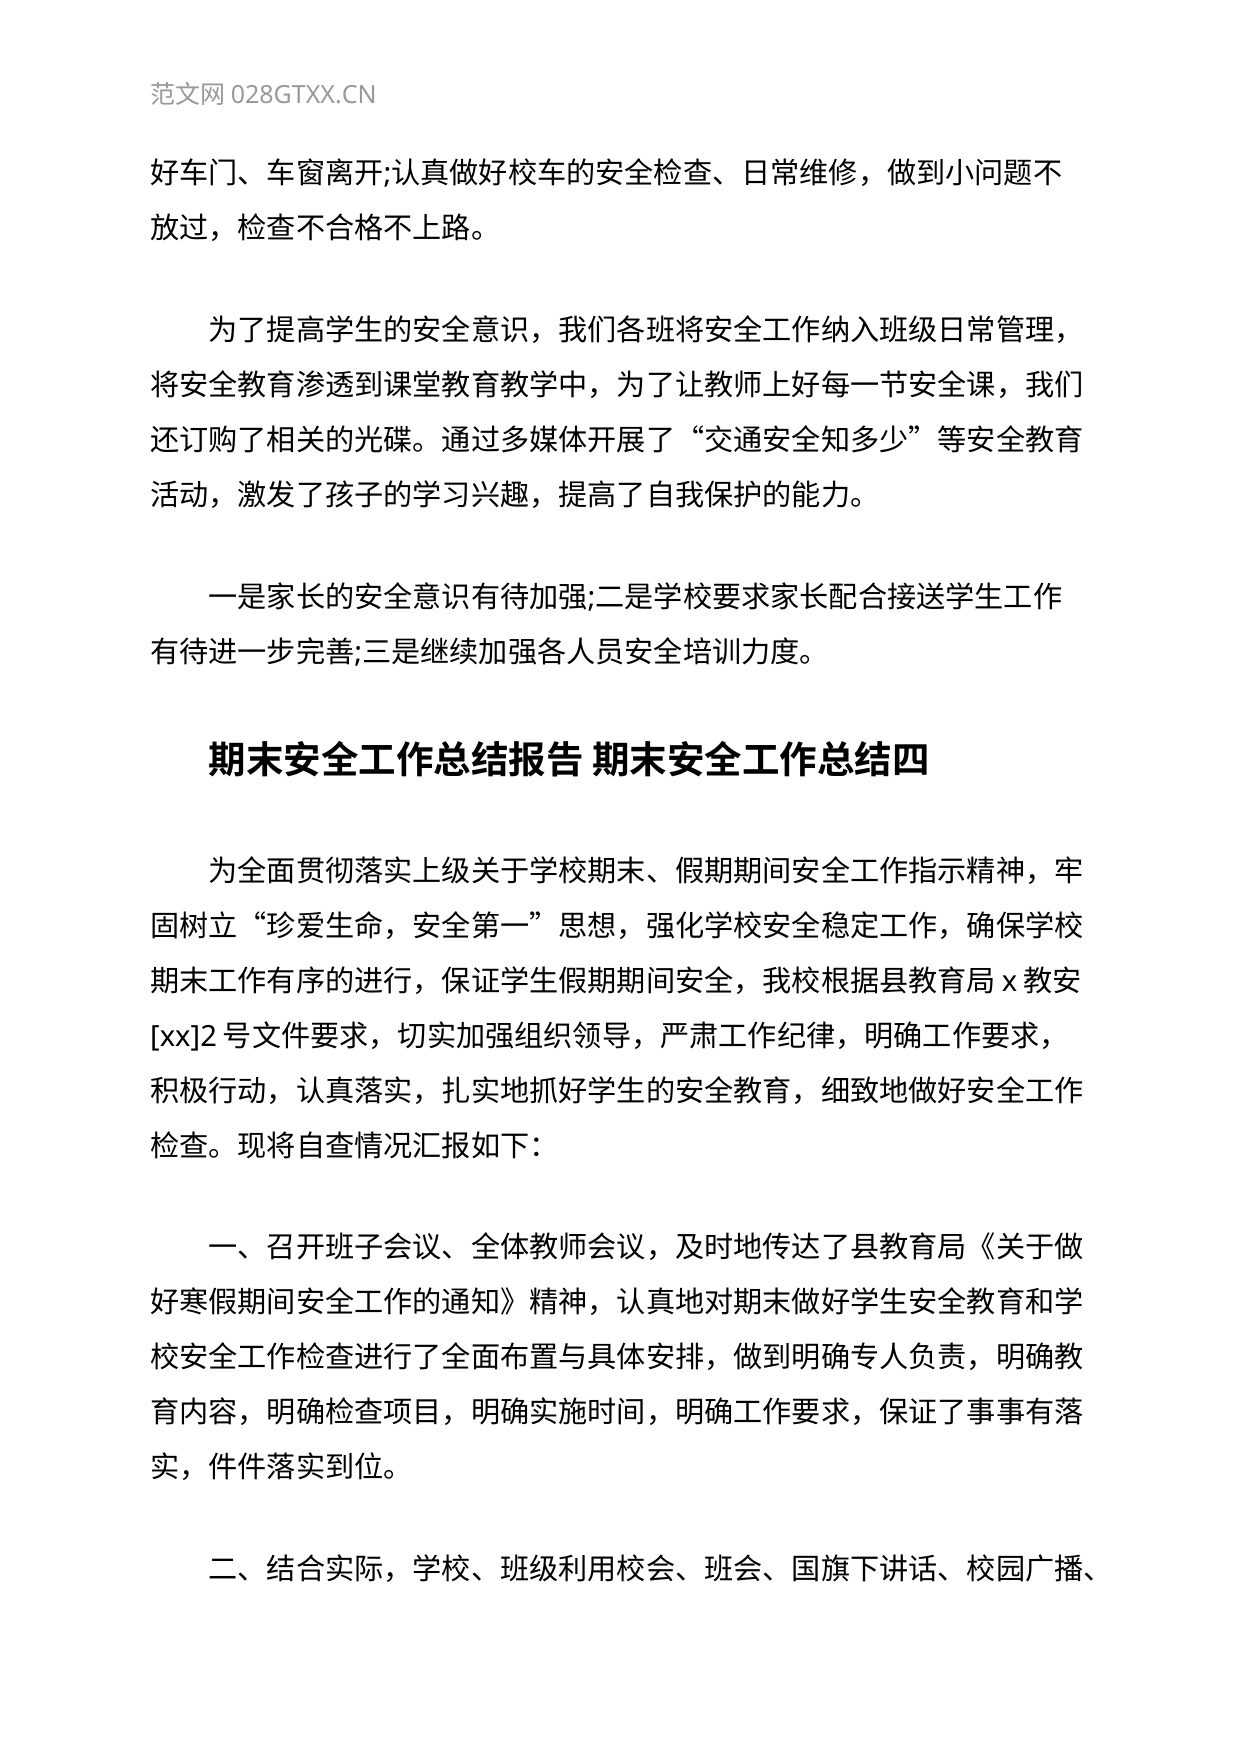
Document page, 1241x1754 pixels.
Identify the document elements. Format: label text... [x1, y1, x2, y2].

text 一是家长的安全意识有待加强;二是学校要求家长配合接送学生工作有待进一步完善;三是继续加强各人员安全培训力度。 [150, 573, 1090, 671]
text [150, 1545, 1090, 1588]
text 期末安全工作总结报告 期末安全工作总结四 [150, 730, 1090, 784]
text 为全面贯彻落实上级关于学校期末、假期期间安全工作指示精神，牢固树立“珍爱生命，安全第一”思想，强化学校安全稳定工作，确保学校期末工作有序的进行，保证学生假期期间安全，我校根据县教育局x教安[xx]2号文件要求，切实加强组织领导，严肃工作纪律，明确工作要求，积极行动，认真落实，扎实地抓好学生的安全教育，细致地做好安全工作检查。现将自查情况汇报如下： [150, 848, 1090, 1164]
text 一、召开班子会议、全体教师会议，及时地传达了县教育局《关于做好寒假期间安全工作的通知》精神，认真地对期末做好学生安全教育和学校安全工作检查进行了全面布置与具体安排，做到明确专人负责，明确教育内容，明确检查项目，明确实施时间，明确工作要求，保证了事事有落实，件件落实到位。 [150, 1224, 1090, 1486]
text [150, 150, 1090, 247]
text 为了提高学生的安全意识，我们各班将安全工作纳入班级日常管理，将安全教育渗透到课堂教育教学中，为了让教师上好每一节安全课，我们还订购了相关的光碟。通过多媒体开展了“交通安全知多少”等安全教育活动，激发了孩子的学习兴趣，提高了自我保护的能力。 [150, 307, 1090, 514]
